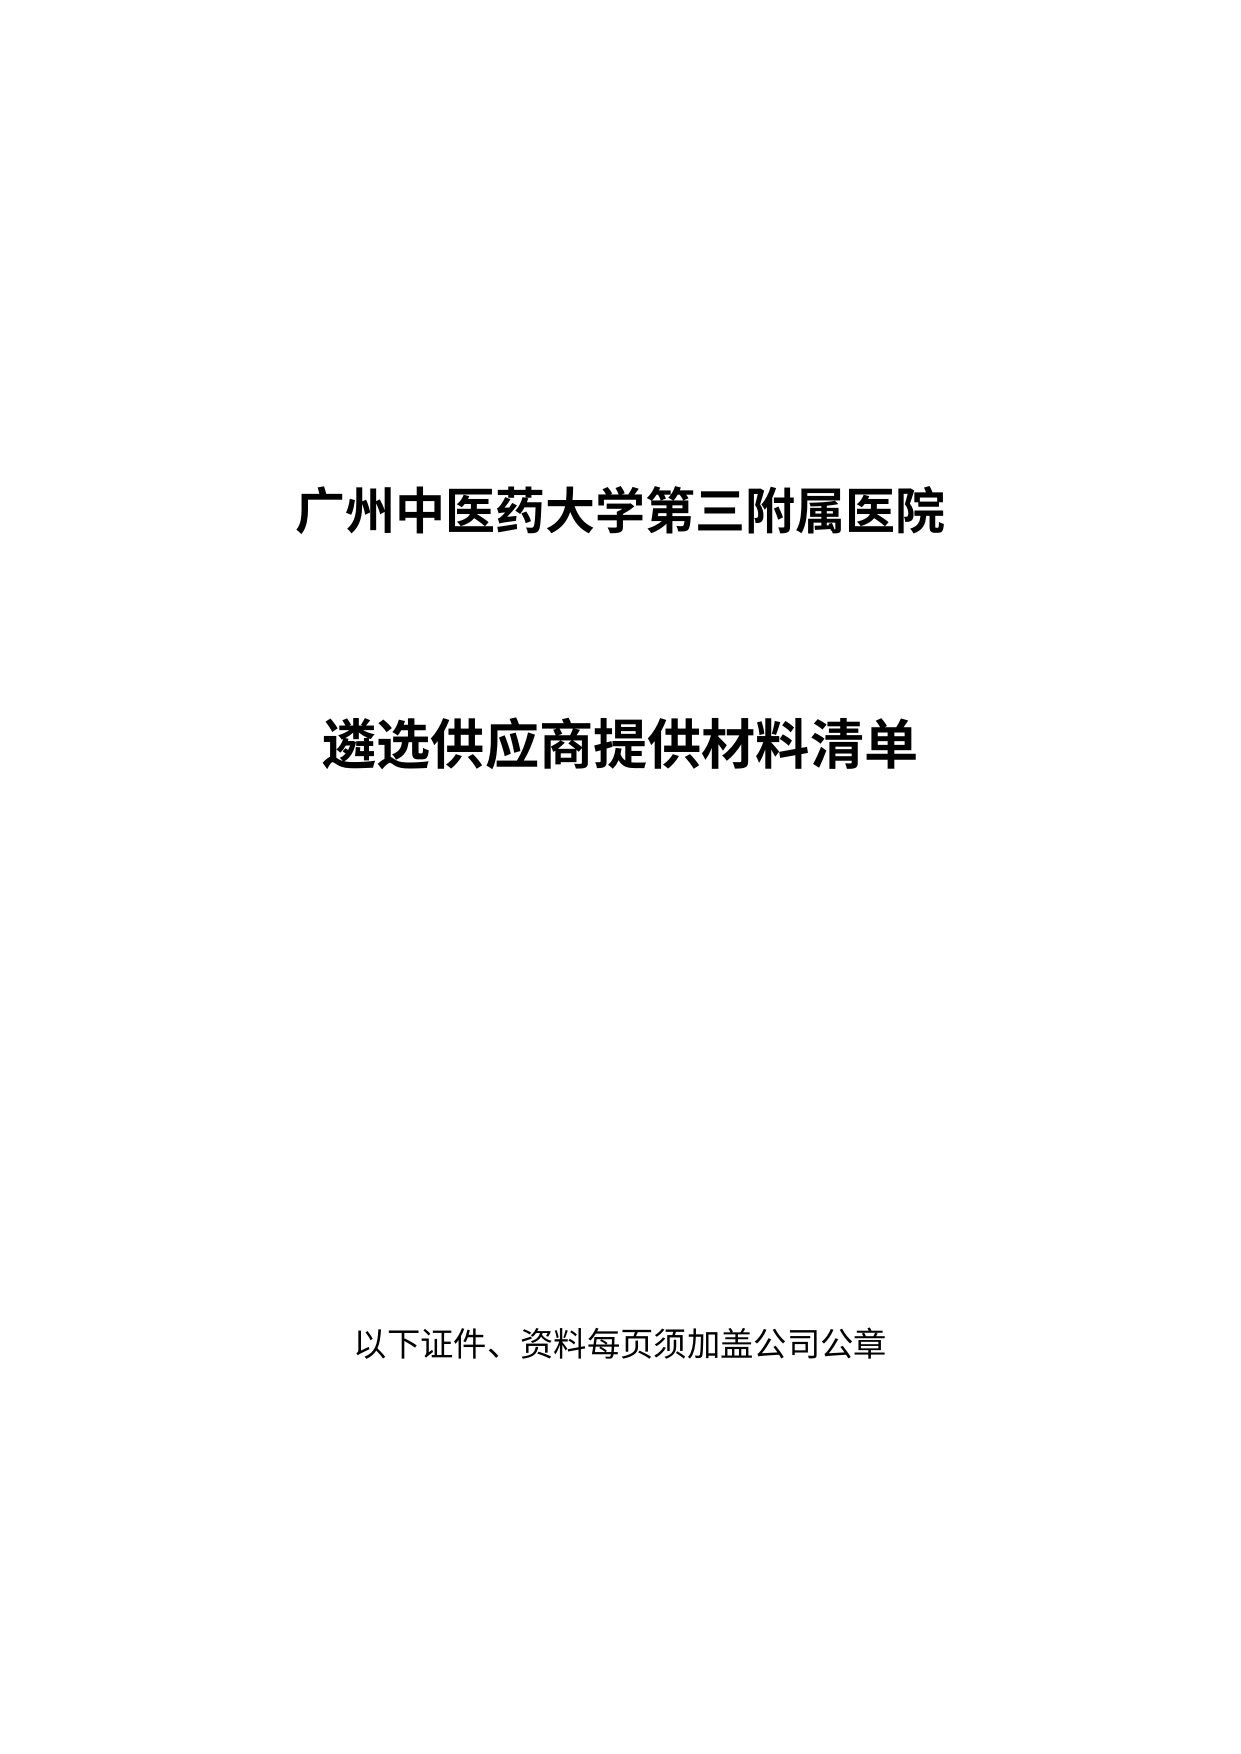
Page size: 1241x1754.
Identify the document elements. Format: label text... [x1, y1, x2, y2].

text 遴选供应商提供材料清单 [187, 692, 1053, 789]
text 以下证件、资料每页须加盖公司公章 [187, 1309, 1053, 1374]
subtitle 广州中医药大学第三附属医院 [187, 459, 1053, 556]
